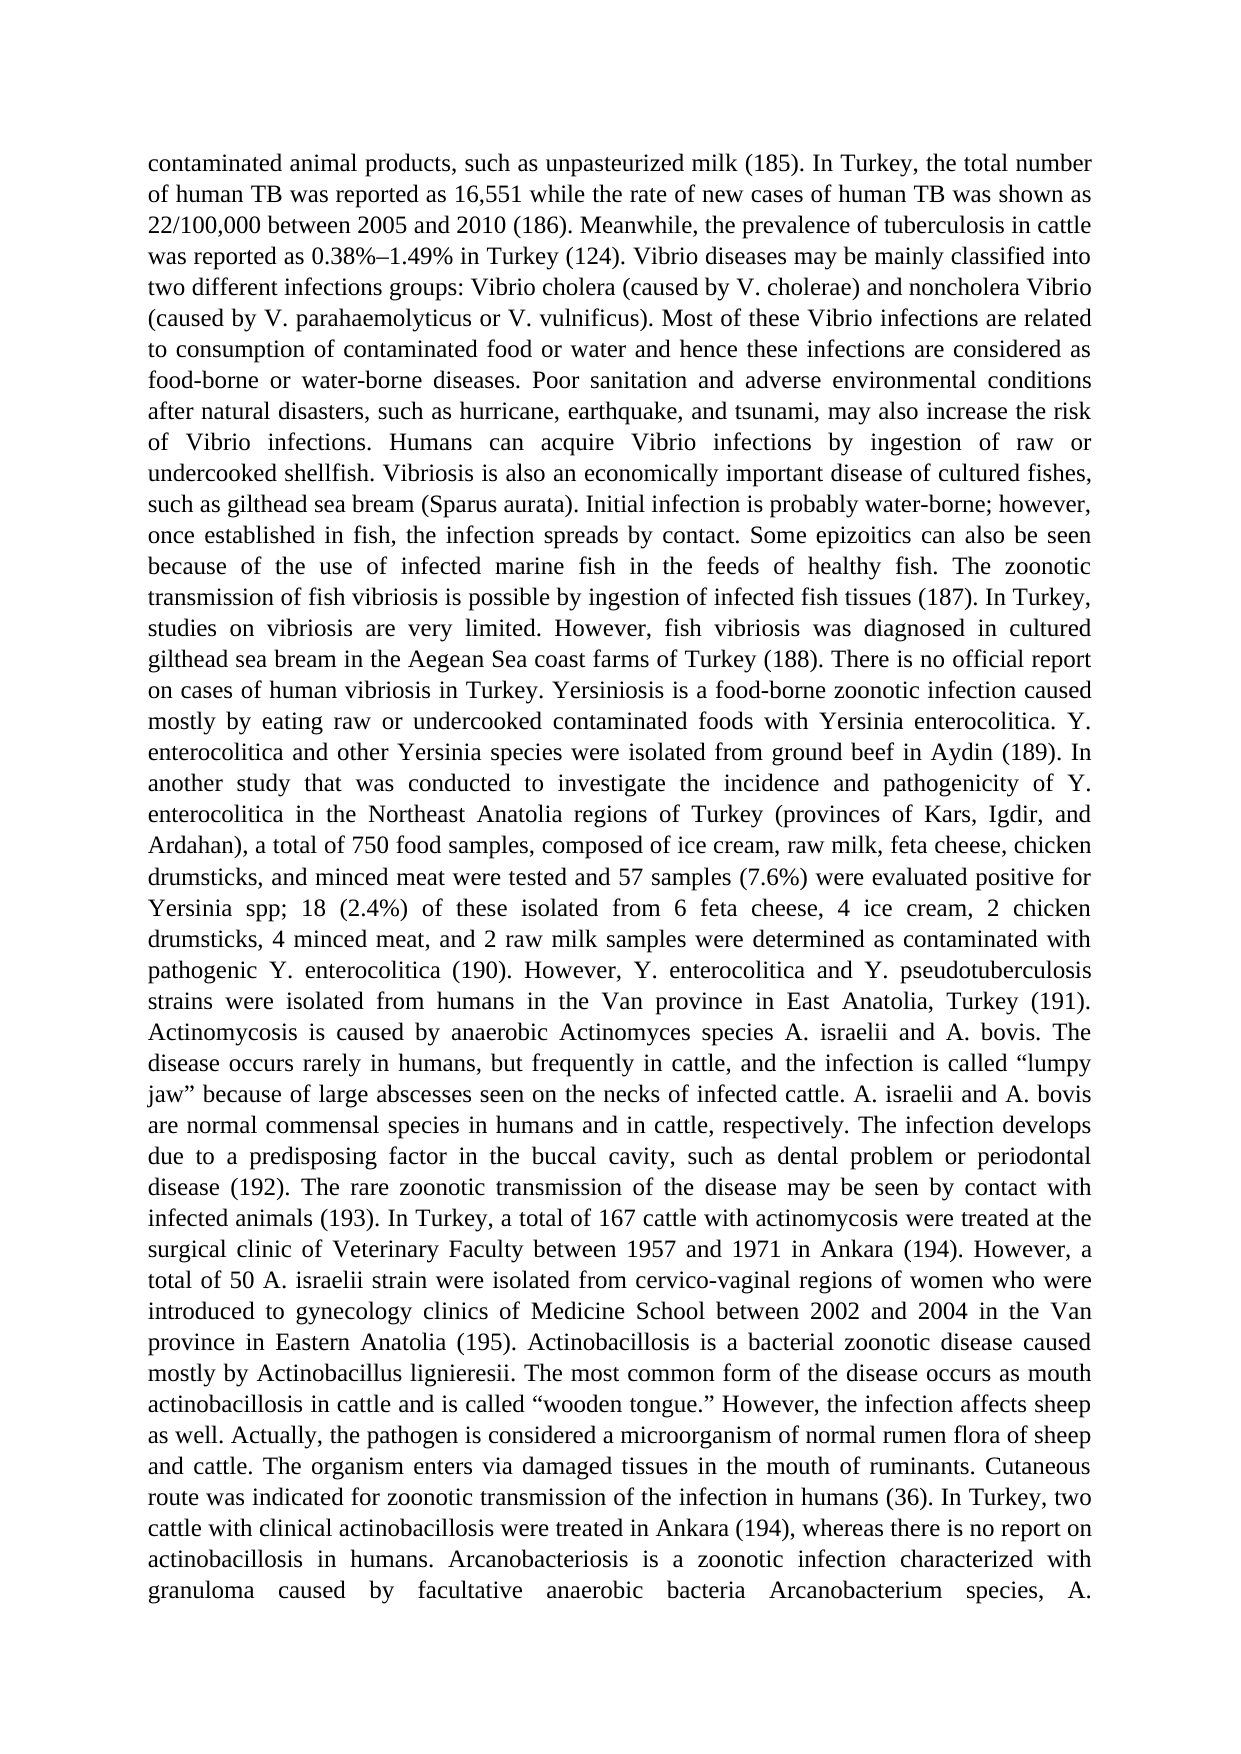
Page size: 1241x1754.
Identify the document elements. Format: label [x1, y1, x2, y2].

text [148, 148, 1093, 1604]
